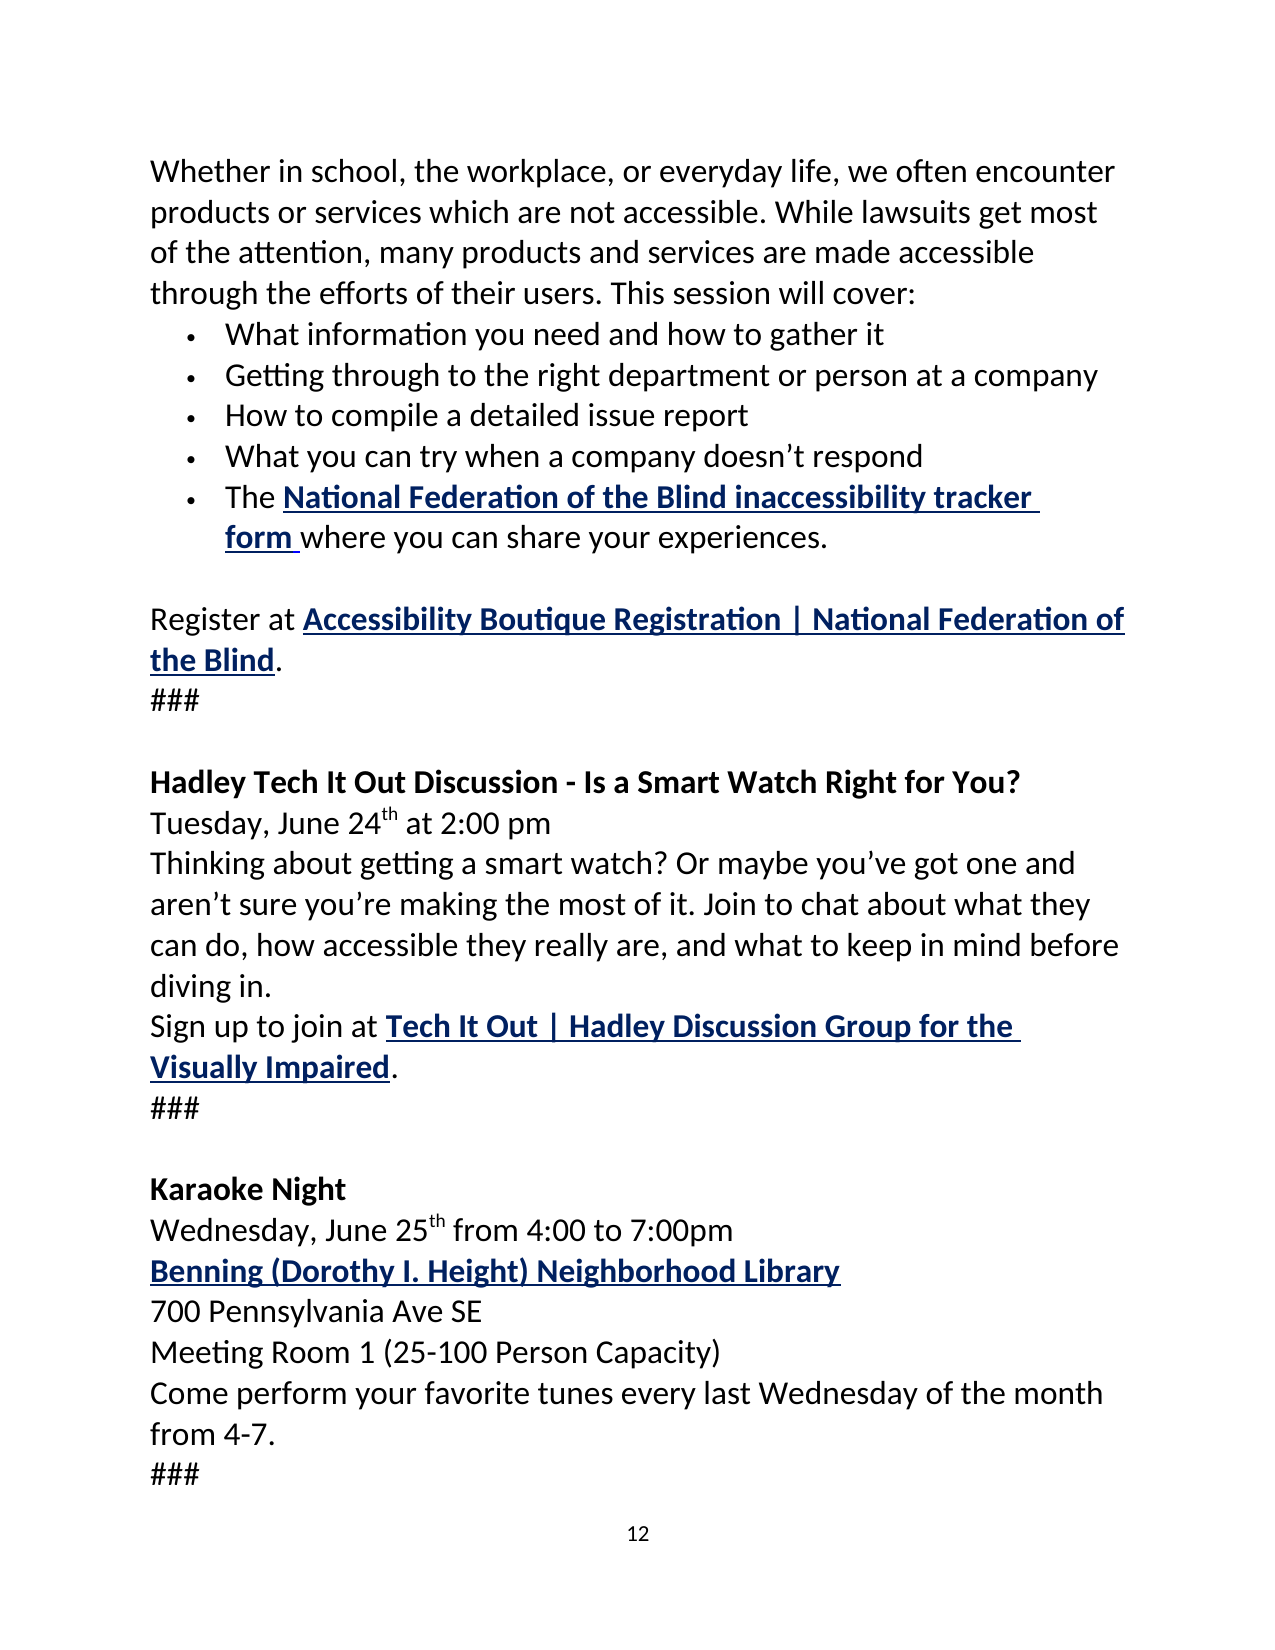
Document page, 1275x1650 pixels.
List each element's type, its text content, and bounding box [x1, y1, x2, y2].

text 700 Pennsylvania Ave SE [150, 1290, 1125, 1331]
text Hadley Tech It Out Discussion - Is a Smart Watch Right for You? [150, 761, 1125, 802]
text ### [150, 1453, 1125, 1494]
text Meeting Room 1 (25-100 Person Capacity) [150, 1331, 1125, 1372]
text Benning (Dorothy I. Height) Neighborhood Library [150, 1250, 1125, 1290]
text Sign up to join at Tech It Out | Hadley Discussion Group for the Visually Impaired. [150, 1005, 1125, 1087]
list Getting through to the right department or person at a company [187, 354, 1125, 394]
text Tuesday, June 24th at 2:00 pm [150, 802, 1125, 842]
text Wednesday, June 25th from 4:00 to 7:00pm [150, 1209, 1125, 1250]
text ### [150, 679, 1125, 720]
text Whether in school, the workplace, or everyday life, we often encounter products or services which are not accessible. While lawsuits get most of the attention, many products and services are made accessible through the efforts of their users. This session will cover: [150, 150, 1125, 313]
text ### [150, 1087, 1125, 1127]
list The National Federation of the Blind inaccessibility tracker form where you can share your experiences. [187, 476, 1125, 557]
list What you can try when a company doesn’t respond [187, 435, 1125, 476]
text Karaoke Night [150, 1168, 1125, 1209]
text Come perform your favorite tunes every last Wednesday of the month from 4-7. [150, 1372, 1125, 1453]
list What information you need and how to gather it [187, 313, 1125, 354]
text Register at Accessibility Boutique Registration | National Federation of the Blind. [150, 598, 1125, 679]
list How to compile a detailed issue report [187, 394, 1125, 435]
text Thinking about getting a smart watch? Or maybe you’ve got one and aren’t sure you’re making the most of it. Join to chat about what they can do, how accessible they really are, and what to keep in mind before diving in. [150, 842, 1125, 1005]
